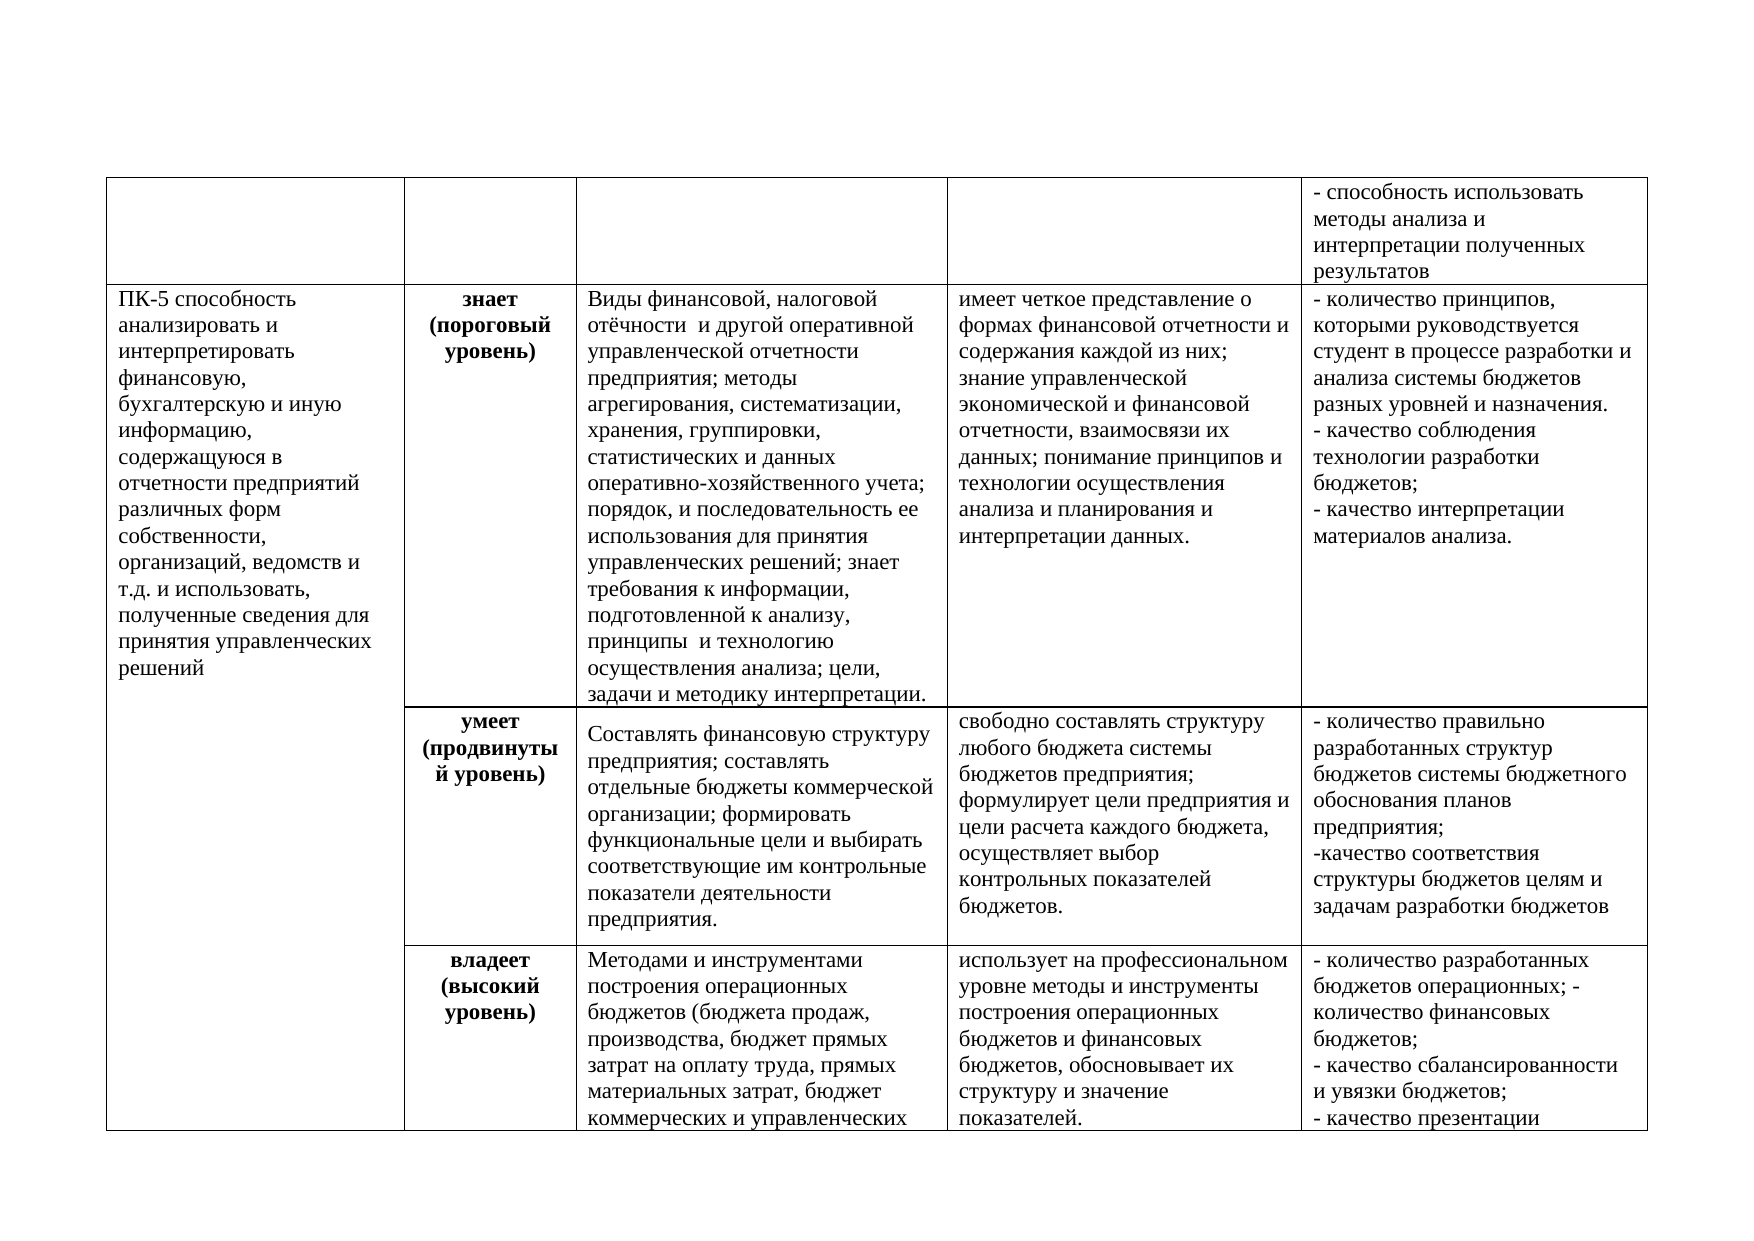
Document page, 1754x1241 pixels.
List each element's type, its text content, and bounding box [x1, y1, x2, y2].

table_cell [577, 946, 947, 1130]
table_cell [405, 178, 576, 284]
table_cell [948, 178, 1301, 284]
table_cell умеет (продвинутый уровень) [405, 708, 576, 944]
table_cell - количество правильно разработанных структур бюджетов системы бюджетного обоснования планов предприятия; -качество соответствия структуры бюджетов целям и задачам разработки бюджетов [1302, 708, 1647, 944]
table_cell знает (пороговый уровень) [405, 285, 576, 706]
table_cell имеет четкое представление о формах финансовой отчетности и содержания каждой из них; знание управленческой экономической и финансовой отчетности, взаимосвязи их данных; понимание принципов и технологии осуществления анализа и планирования и интерпретации данных. [948, 285, 1301, 706]
table_cell ПК-5 способность анализировать и интерпретировать финансовую, бухгалтерскую и иную информацию, содержащуюся в отчетности предприятий различных форм собственности, организаций, ведомств и т.д. и использовать, полученные сведения для принятия управленческих решений [107, 285, 404, 1130]
table_cell - количество принципов, которыми руководствуется студент в процессе разработки и анализа системы бюджетов разных уровней и назначения. - качество соблюдения технологии разработки бюджетов; - качество интерпретации материалов анализа. [1302, 285, 1647, 706]
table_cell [1302, 178, 1647, 284]
table_cell свободно составлять структуру любого бюджета системы бюджетов предприятия; формулирует цели предприятия и цели расчета каждого бюджета, осуществляет выбор контрольных показателей бюджетов. [948, 708, 1301, 944]
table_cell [405, 946, 576, 1130]
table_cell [1302, 946, 1647, 1130]
table_cell Виды финансовой, налоговой отёчности и другой оперативной управленческой отчетности предприятия; методы агрегирования, систематизации, хранения, группировки, статистических и данных оперативно-хозяйственного учета; порядок, и последовательность ее использования для принятия управленческих решений; знает требования к информации, подготовленной к анализу, принципы и технологию осуществления анализа; цели, задачи и методику интерпретации. [577, 285, 947, 706]
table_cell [948, 946, 1301, 1130]
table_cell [577, 178, 947, 284]
table_cell Составлять финансовую структуру предприятия; составлять отдельные бюджеты коммерческой организации; формировать функциональные цели и выбирать соответствующие им контрольные показатели деятельности предприятия. [577, 708, 947, 944]
